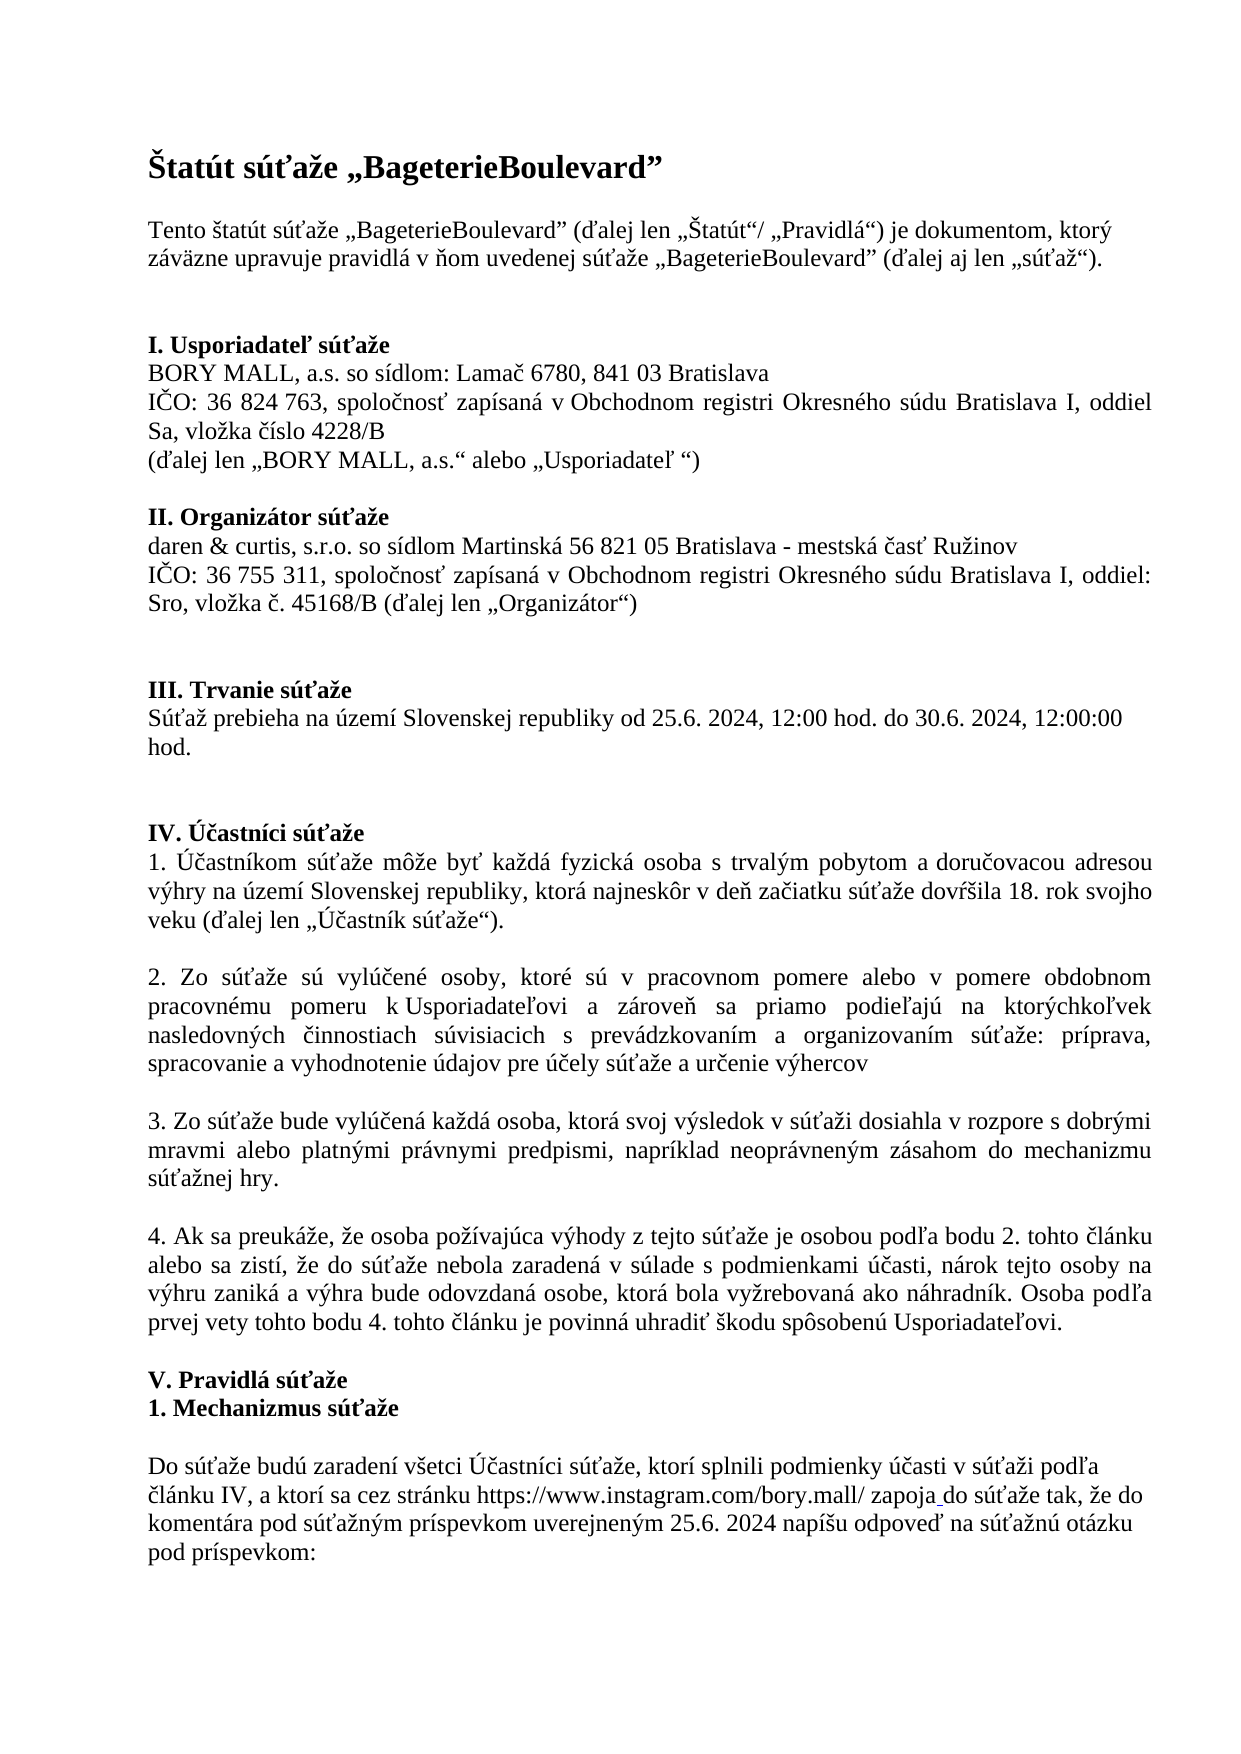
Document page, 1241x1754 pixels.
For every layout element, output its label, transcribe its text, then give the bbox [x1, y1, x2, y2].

text Štatút súťaže „BageterieBoulevard” [148, 148, 1152, 186]
text IV. Účastníci súťaže [148, 818, 1152, 847]
text IČO: 36 824 763, spoločnosť zapísaná v Obchodnom registri Okresného súdu Bratislava I, oddiel Sa, vložka číslo 4228/B [148, 387, 1152, 445]
text V. Pravidlá súťaže [148, 1365, 1152, 1393]
text 3. Zo súťaže bude vylúčená každá osoba, ktorá svoj výsledok v súťaži dosiahla v rozpore s dobrými mravmi alebo platnými právnymi predpismi, napríklad neoprávneným zásahom do mechanizmu súťažnej hry. [148, 1106, 1152, 1192]
text Tento štatút súťaže „BageterieBoulevard” (ďalej len „Štatút“/ „Pravidlá“) je dokumentom, ktorý záväzne upravuje pravidlá v ňom uvedenej súťaže „BageterieBoulevard” (ďalej aj len „súťaž“). [148, 215, 1152, 272]
text 1. Účastníkom súťaže môže byť každá fyzická osoba s trvalým pobytom a doručovacou adresou výhry na území Slovenskej republiky, ktorá najneskôr v deň začiatku súťaže dovŕšila 18. rok svojho veku (ďalej len „Účastník súťaže“). [148, 847, 1152, 933]
text III. Trvanie súťaže [148, 675, 1152, 703]
text 4. Ak sa preukáže, že osoba požívajúca výhody z tejto súťaže je osobou podľa bodu 2. tohto článku alebo sa zistí, že do súťaže nebola zaradená v súlade s podmienkami účasti, nárok tejto osoby na výhru zaniká a výhra bude odovzdaná osobe, ktorá bola vyžrebovaná ako náhradník. Osoba podľa prvej vety tohto bodu 4. tohto článku je povinná uhradiť škodu spôsobenú Usporiadateľovi. [148, 1221, 1152, 1336]
text Do súťaže budú zaradení všetci Účastníci súťaže, ktorí splnili podmienky účasti v súťaži podľa článku IV, a ktorí sa cez stránku https://www.instagram.com/bory.mall/ zapoja do súťaže tak, že do komentára pod súťažným príspevkom uverejneným 25.6. 2024 napíšu odpoveď na súťažnú otázku pod príspevkom: [148, 1451, 1152, 1566]
text 1. Mechanizmus súťaže [148, 1393, 1152, 1422]
text daren & curtis, s.r.o. so sídlom Martinská 56 821 05 Bratislava - mestská časť Ružinov [148, 531, 1152, 560]
text II. Organizátor súťaže [148, 502, 1152, 531]
text (ďalej len „BORY MALL, a.s.“ alebo „Usporiadateľ “) [148, 445, 1152, 473]
text I. Usporiadateľ súťaže [148, 330, 1152, 358]
text 2. Zo súťaže sú vylúčené osoby, ktoré sú v pracovnom pomere alebo v pomere obdobnom pracovnému pomeru k Usporiadateľovi a zároveň sa priamo podieľajú na ktorýchkoľvek nasledovných činnostiach súvisiacich s prevádzkovaním a organizovaním súťaže: príprava, spracovanie a vyhodnotenie údajov pre účely súťaže a určenie výhercov [148, 962, 1152, 1077]
text BORY MALL, a.s. so sídlom: Lamač 6780, 841 03 Bratislava [148, 358, 1152, 387]
text Súťaž prebieha na území Slovenskej republiky od 25.6. 2024, 12:00 hod. do 30.6. 2024, 12:00:00 hod. [148, 703, 1152, 761]
text IČO: 36 755 311, spoločnosť zapísaná v Obchodnom registri Okresného súdu Bratislava I, oddiel: Sro, vložka č. 45168/B (ďalej len „Organizátor“) [148, 560, 1152, 617]
